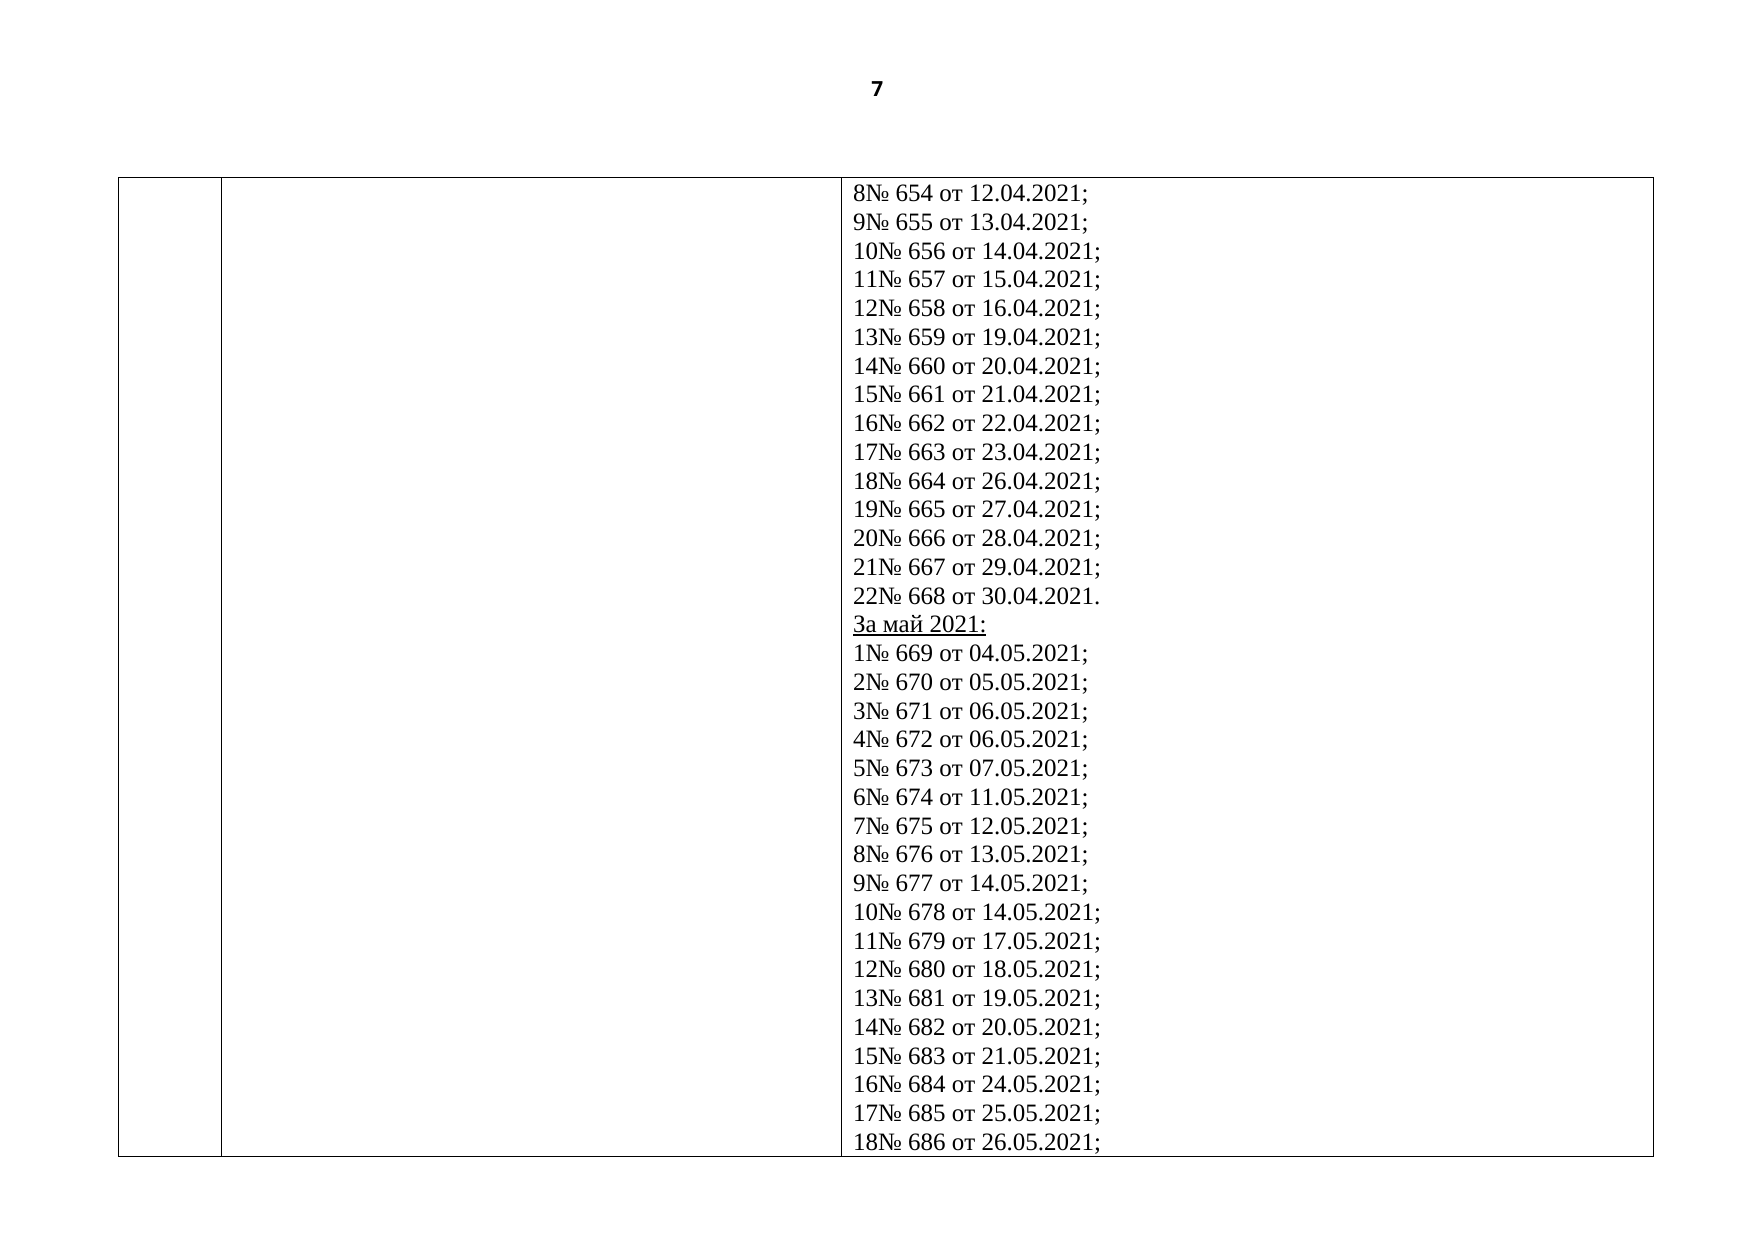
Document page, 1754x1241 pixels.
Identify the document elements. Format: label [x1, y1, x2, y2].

table_cell [119, 178, 221, 1156]
table_cell [842, 178, 1653, 1156]
table_cell [222, 178, 841, 1156]
